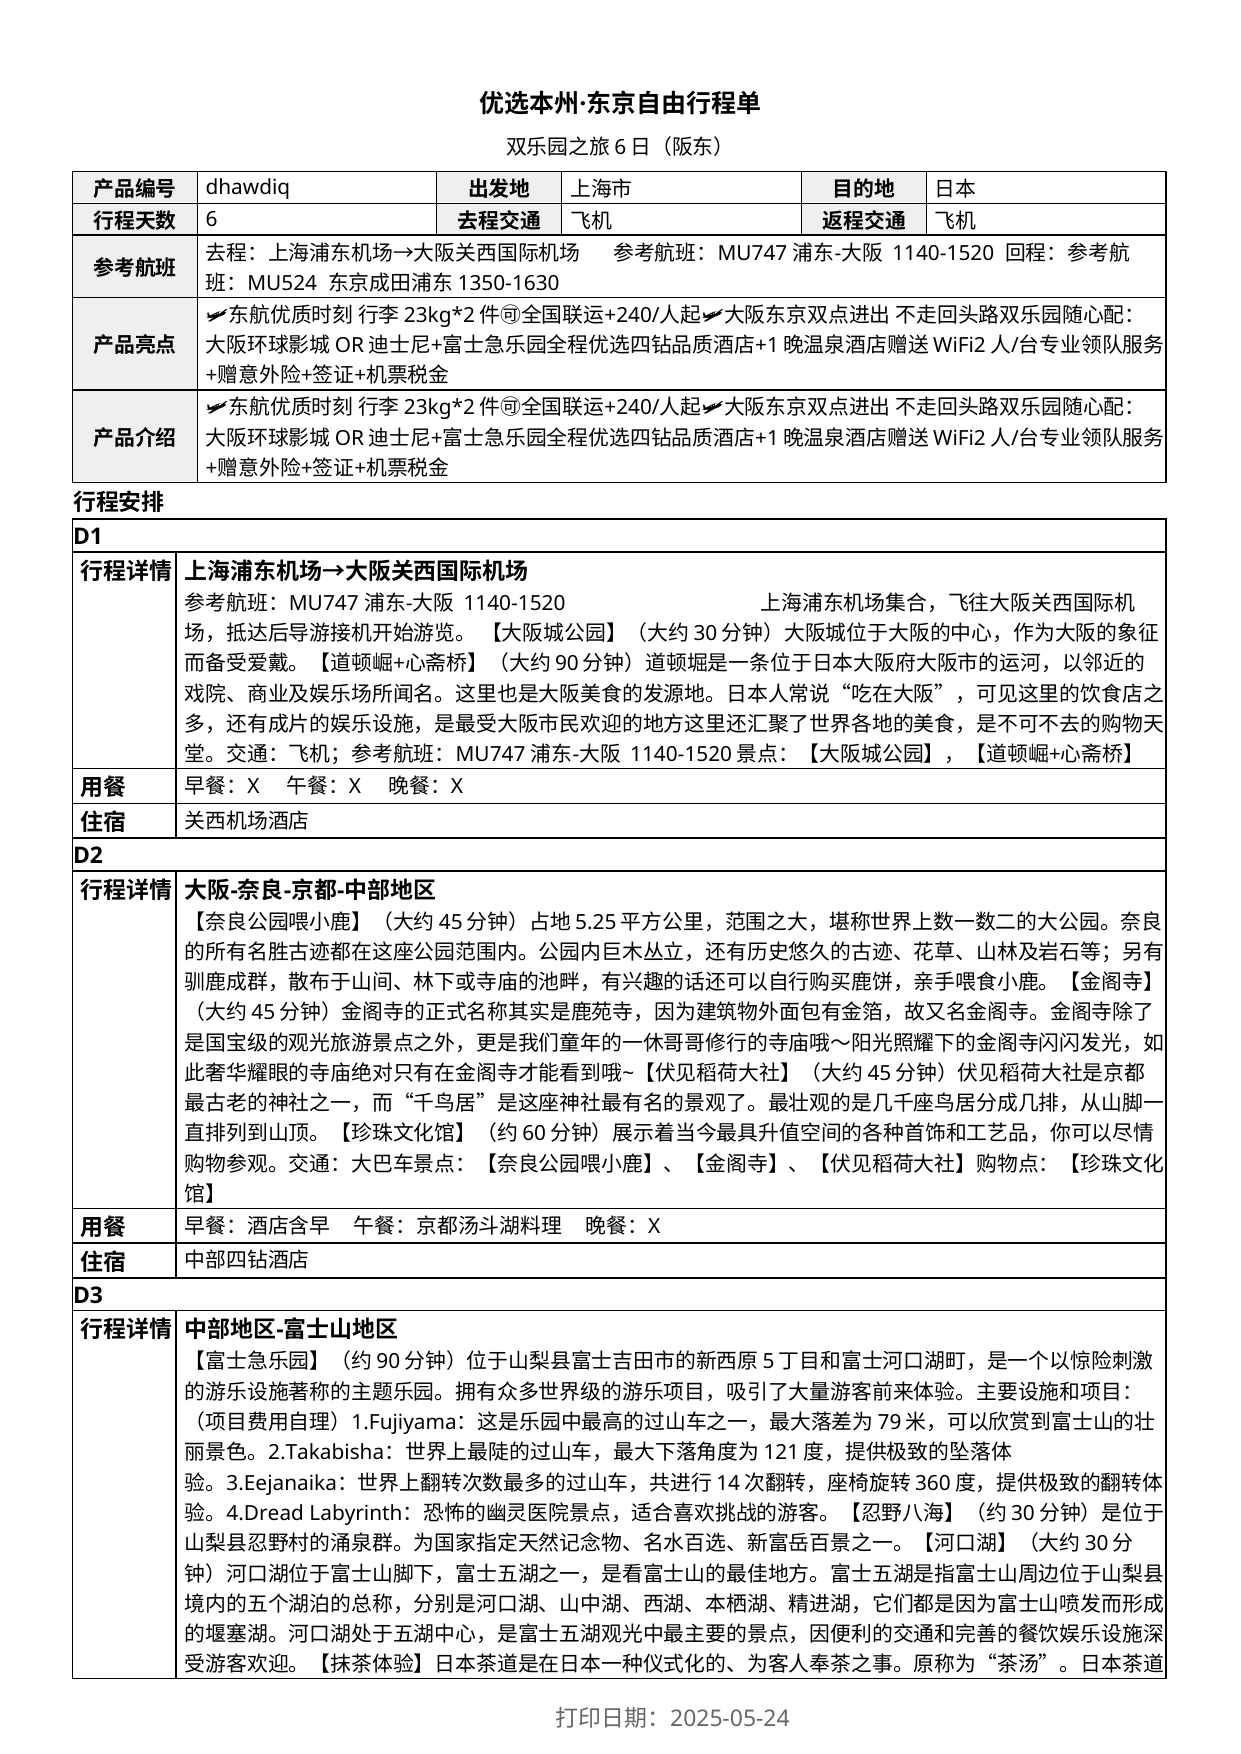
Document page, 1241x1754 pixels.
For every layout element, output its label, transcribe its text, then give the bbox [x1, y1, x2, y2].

table_header 日本 [927, 172, 1165, 202]
table_cell 飞机 [927, 204, 1165, 234]
table_header 出发地 [437, 172, 561, 202]
table_header D1 [73, 520, 1165, 551]
table_cell 中部四钻酒店 [177, 1244, 1165, 1277]
table_header 产品编号 [73, 172, 197, 202]
table_header 上海市 [562, 172, 801, 202]
table_cell 参考航班 [73, 236, 197, 296]
table_cell 大阪-奈良-京都-中部地区 【奈良公园喂小鹿】（大约45分钟）占地5.25平方公里，范围之大，堪称世界上数一数二的大公园。奈良的所有名胜古迹都在这座公园范围内。公园内巨木丛立，还有历史悠久的古迹、花草、山林及岩石等；另有驯鹿成群，散布于山间、林下或寺庙的池畔，有兴趣的话还可以自行购买鹿饼，亲手喂食小鹿。 [177, 872, 1165, 1207]
table_cell 住宿 [73, 1244, 175, 1277]
text 优选本州·东京自由行程单 [73, 83, 1167, 119]
table_cell 住宿 [73, 804, 175, 837]
table_cell 早餐：酒店含早 午餐：京都汤斗湖料理 晚餐：X [177, 1209, 1165, 1242]
table_cell 行程天数 [73, 204, 197, 234]
table_cell 上海浦东机场→大阪关西国际机场 参考航班：MU747 浦东-大阪 1140-1520 [177, 553, 1165, 768]
table_cell 行程详情 [73, 1311, 175, 1678]
table_cell 去程交通 [437, 204, 561, 234]
table_cell 飞机 [562, 204, 801, 234]
table_cell D3 [73, 1279, 1165, 1310]
table_cell 行程详情 [73, 872, 175, 1207]
table_cell 早餐：X 午餐：X 晚餐：X [177, 769, 1165, 802]
table_cell 🛩东航优质时刻 行李23kg*2件 [198, 298, 1165, 389]
table_cell 用餐 [73, 1209, 175, 1242]
table_cell 行程详情 [73, 553, 175, 768]
text 行程安排 [73, 484, 1167, 517]
table_cell 产品介绍 [73, 391, 197, 481]
table_cell 产品亮点 [73, 298, 197, 389]
table_cell 返程交通 [802, 204, 926, 234]
table_header 目的地 [802, 172, 926, 202]
table_cell D2 [73, 839, 1165, 870]
table_cell 用餐 [73, 769, 175, 802]
text 双乐园之旅6日（阪东） [73, 130, 1167, 160]
table_cell 关西机场酒店 [177, 804, 1165, 837]
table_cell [177, 1311, 1165, 1678]
table_cell 去程：上海浦东机场→大阪关西国际机场 参考航班：MU747 浦东-大阪 1140-1520 [198, 236, 1165, 296]
table_cell 6 [198, 204, 436, 234]
table_header dhawdiq [198, 172, 436, 202]
table_cell 🛩东航优质时刻 行李23kg*2件 [198, 391, 1165, 481]
